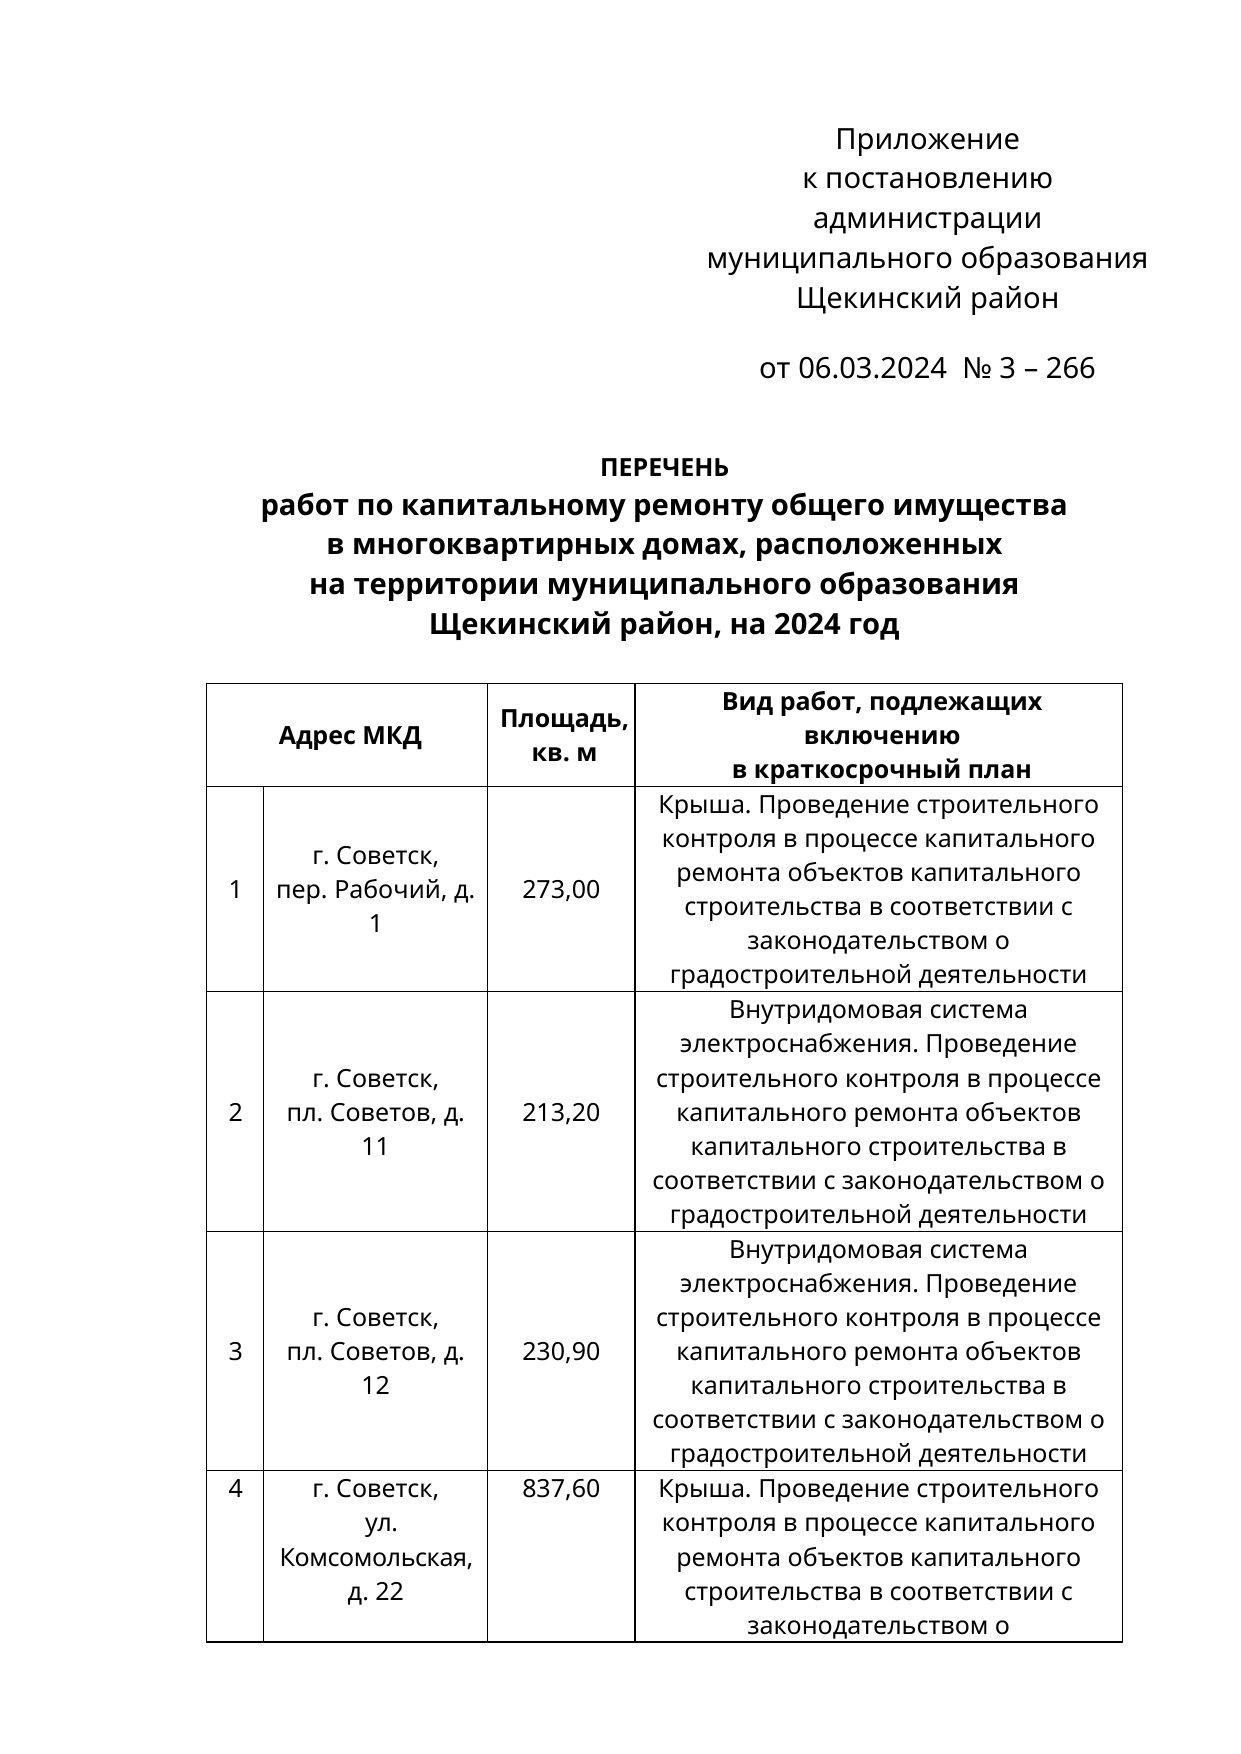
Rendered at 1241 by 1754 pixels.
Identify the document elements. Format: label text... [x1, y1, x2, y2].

table_cell 1 [207, 787, 263, 991]
text на территории муниципального образования [177, 563, 1152, 603]
table_header Вид работ, подлежащих включению в краткосрочный план [636, 684, 1122, 786]
table_cell г. Советск, пер. Рабочий, д. 1 [264, 787, 487, 991]
table_cell 213,20 [488, 992, 634, 1231]
table_cell 4 [207, 1471, 263, 1641]
table_cell 230,90 [488, 1232, 634, 1470]
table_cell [636, 1471, 1122, 1641]
table_cell г. Советск, пл. Советов, д. 12 [264, 1232, 487, 1470]
table_cell г. Советск, ул. Комсомольская, д. 22 [264, 1471, 487, 1641]
text Щекинский район, на 2024 год [177, 603, 1152, 643]
table_header Площадь, кв. м [488, 684, 634, 786]
table_header Приложение к постановлению администрации муниципального образования Щекинский район от 06.03.2024 № 3 – 266 [694, 118, 1161, 387]
text работ по капитальному ремонту общего имущества [177, 484, 1152, 524]
table_header Адрес МКД [207, 684, 487, 786]
table_cell 273,00 [488, 787, 634, 991]
table_cell 837,60 [488, 1471, 634, 1641]
table_cell 2 [207, 992, 263, 1231]
table_cell 3 [207, 1232, 263, 1470]
text в многоквартирных домах, расположенных [177, 524, 1152, 563]
table_cell г. Советск, пл. Советов, д. 11 [264, 992, 487, 1231]
text ПЕРЕЧЕНЬ [177, 450, 1152, 484]
